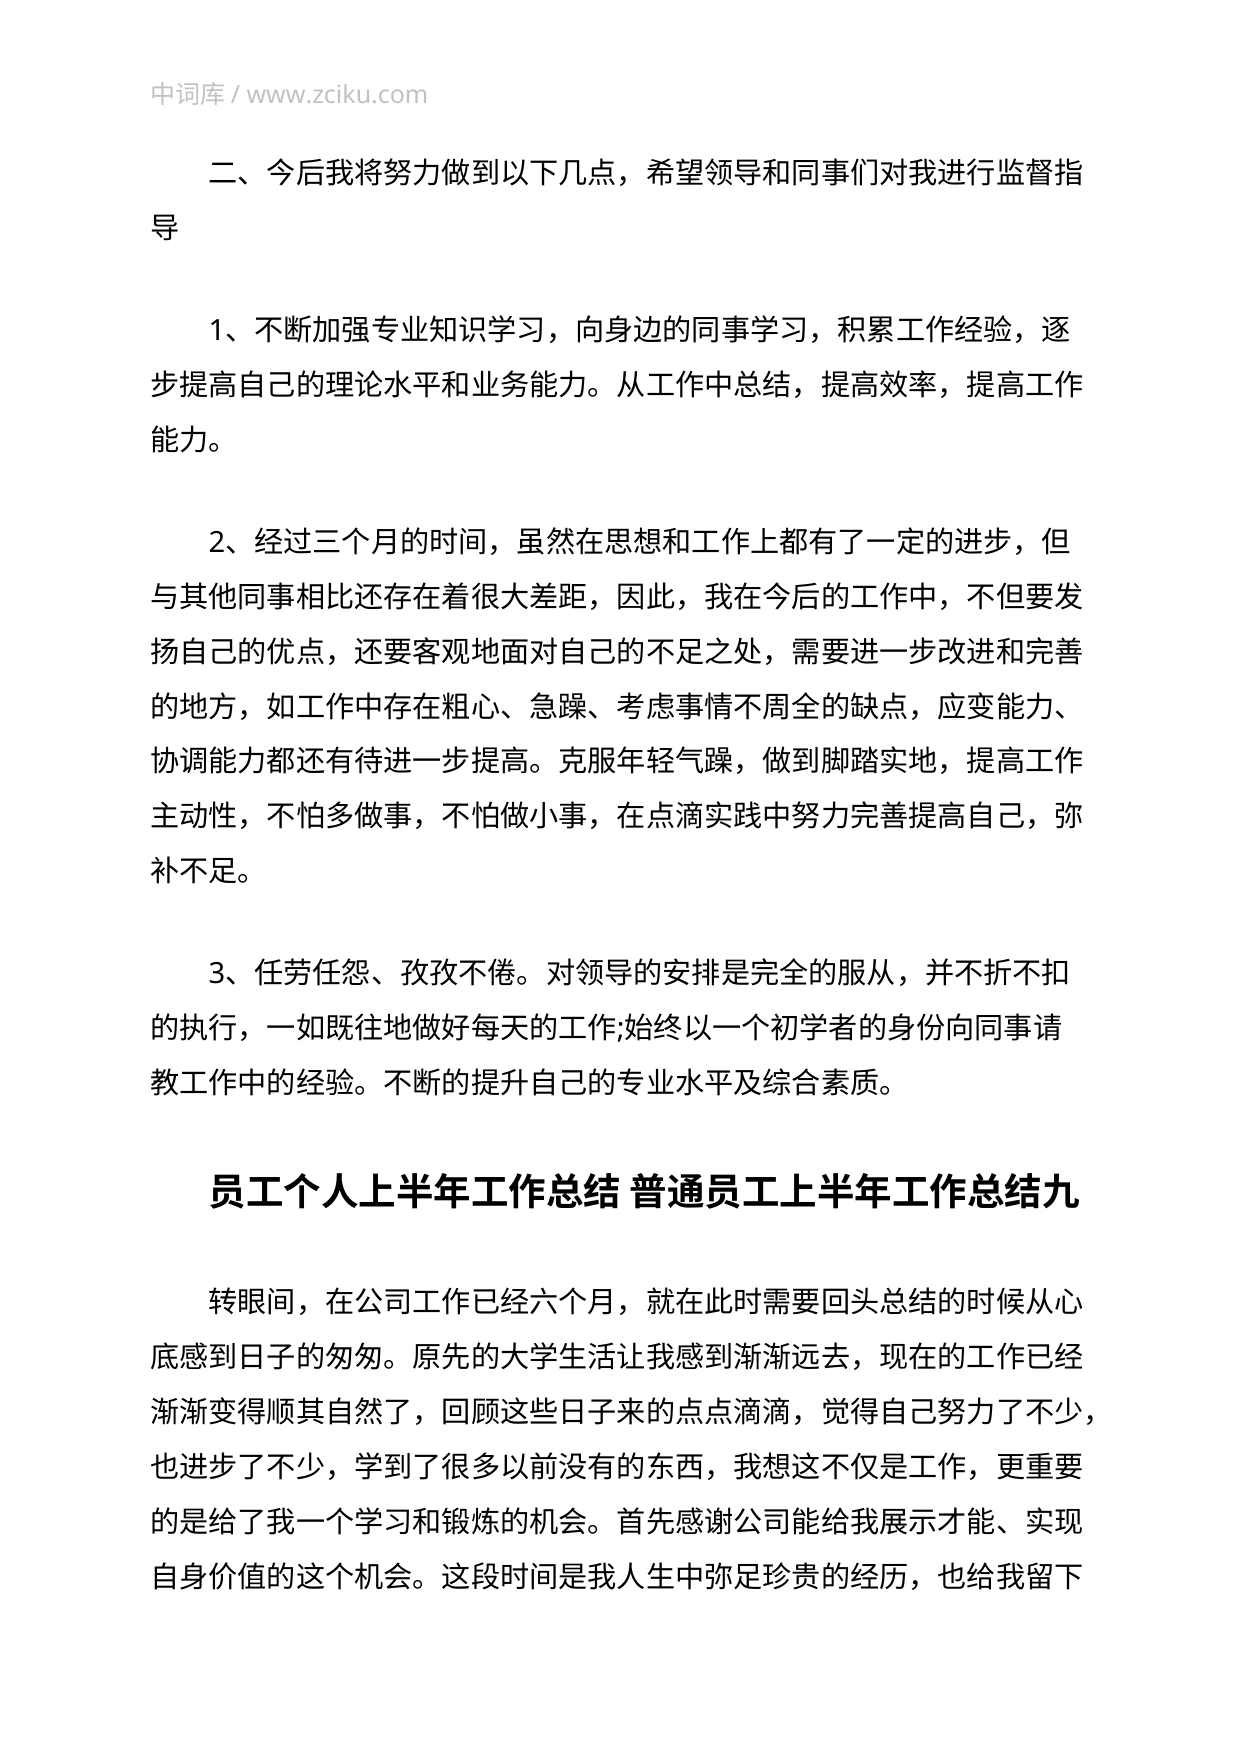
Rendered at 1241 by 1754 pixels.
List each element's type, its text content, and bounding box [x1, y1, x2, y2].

text 员工个人上半年工作总结 普通员工上半年工作总结九 [150, 1161, 1090, 1216]
text 二、今后我将努力做到以下几点，希望领导和同事们对我进行监督指导 [150, 150, 1090, 247]
text 3、任劳任怨、孜孜不倦。对领导的安排是完全的服从，并不折不扣的执行，一如既往地做好每天的工作;始终以一个初学者的身份向同事请教工作中的经验。不断的提升自己的专业水平及综合素质。 [150, 949, 1090, 1102]
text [150, 1279, 1090, 1596]
text 1、不断加强专业知识学习，向身边的同事学习，积累工作经验，逐步提高自己的理论水平和业务能力。从工作中总结，提高效率，提高工作能力。 [150, 307, 1090, 459]
text 2、经过三个月的时间，虽然在思想和工作上都有了一定的进步，但与其他同事相比还存在着很大差距，因此，我在今后的工作中，不但要发扬自己的优点，还要客观地面对自己的不足之处，需要进一步改进和完善的地方，如工作中存在粗心、急躁、考虑事情不周全的缺点，应变能力、协调能力都还有待进一步提高。克服年轻气躁，做到脚踏实地，提高工作主动性，不怕多做事，不怕做小事，在点滴实践中努力完善提高自己，弥补不足。 [150, 518, 1090, 890]
